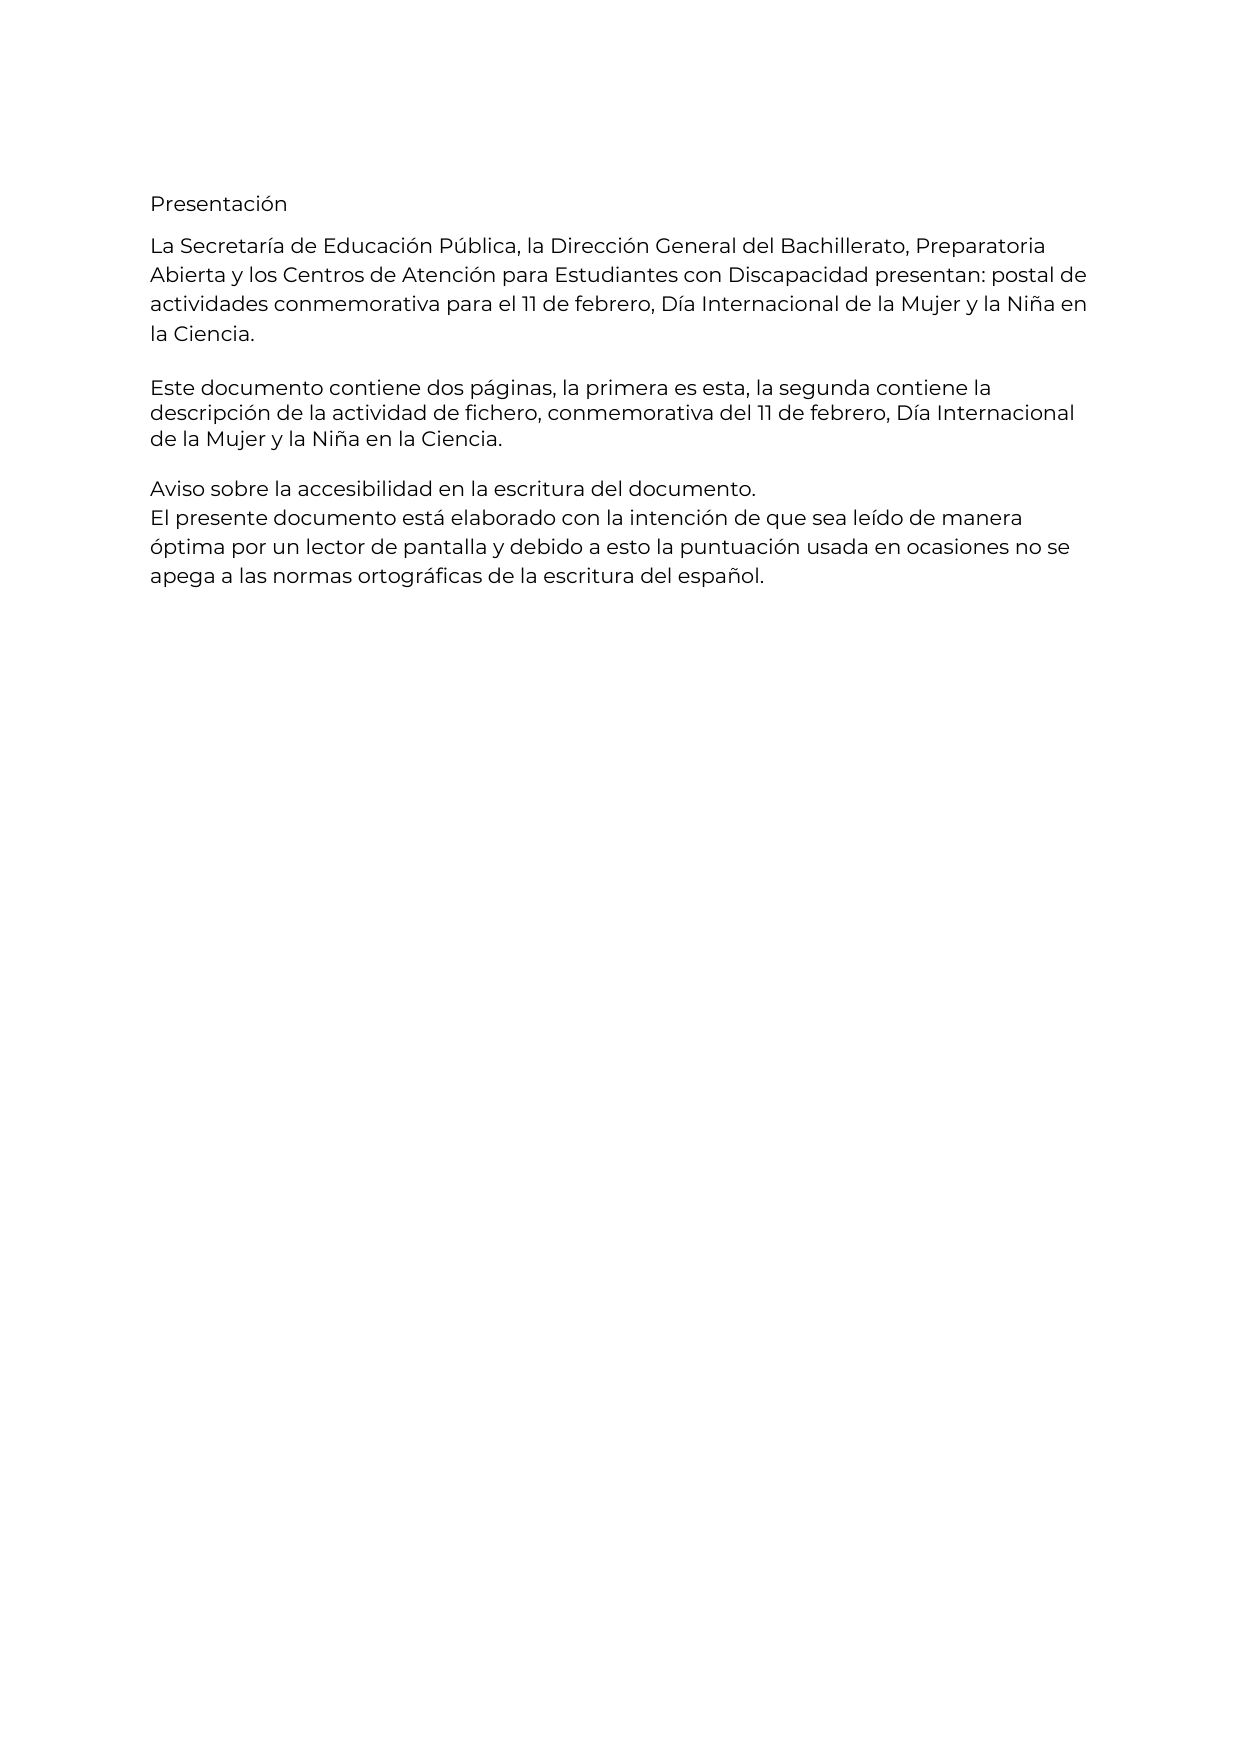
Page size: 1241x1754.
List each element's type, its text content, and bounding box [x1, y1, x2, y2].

text Presentación [150, 192, 1090, 217]
text Aviso sobre la accesibilidad en la escritura del documento. [150, 476, 1090, 502]
text Este documento contiene dos páginas, la primera es esta, la segunda contiene la descripción de la actividad de fichero, conmemorativa del 11 de febrero, Día Internacional de la Mujer y la Niña en la Ciencia. [150, 375, 1090, 451]
text La Secretaría de Educación Pública, la Dirección General del Bachillerato, Preparatoria Abierta y los Centros de Atención para Estudiantes con Discapacidad presentan: postal de actividades conmemorativa para el 11 de febrero, Día Internacional de la Mujer y la Niña en la Ciencia. [150, 233, 1090, 346]
text El presente documento está elaborado con la intención de que sea leído de manera óptima por un lector de pantalla y debido a esto la puntuación usada en ocasiones no se apega a las normas ortográficas de la escritura del español. [150, 505, 1090, 589]
